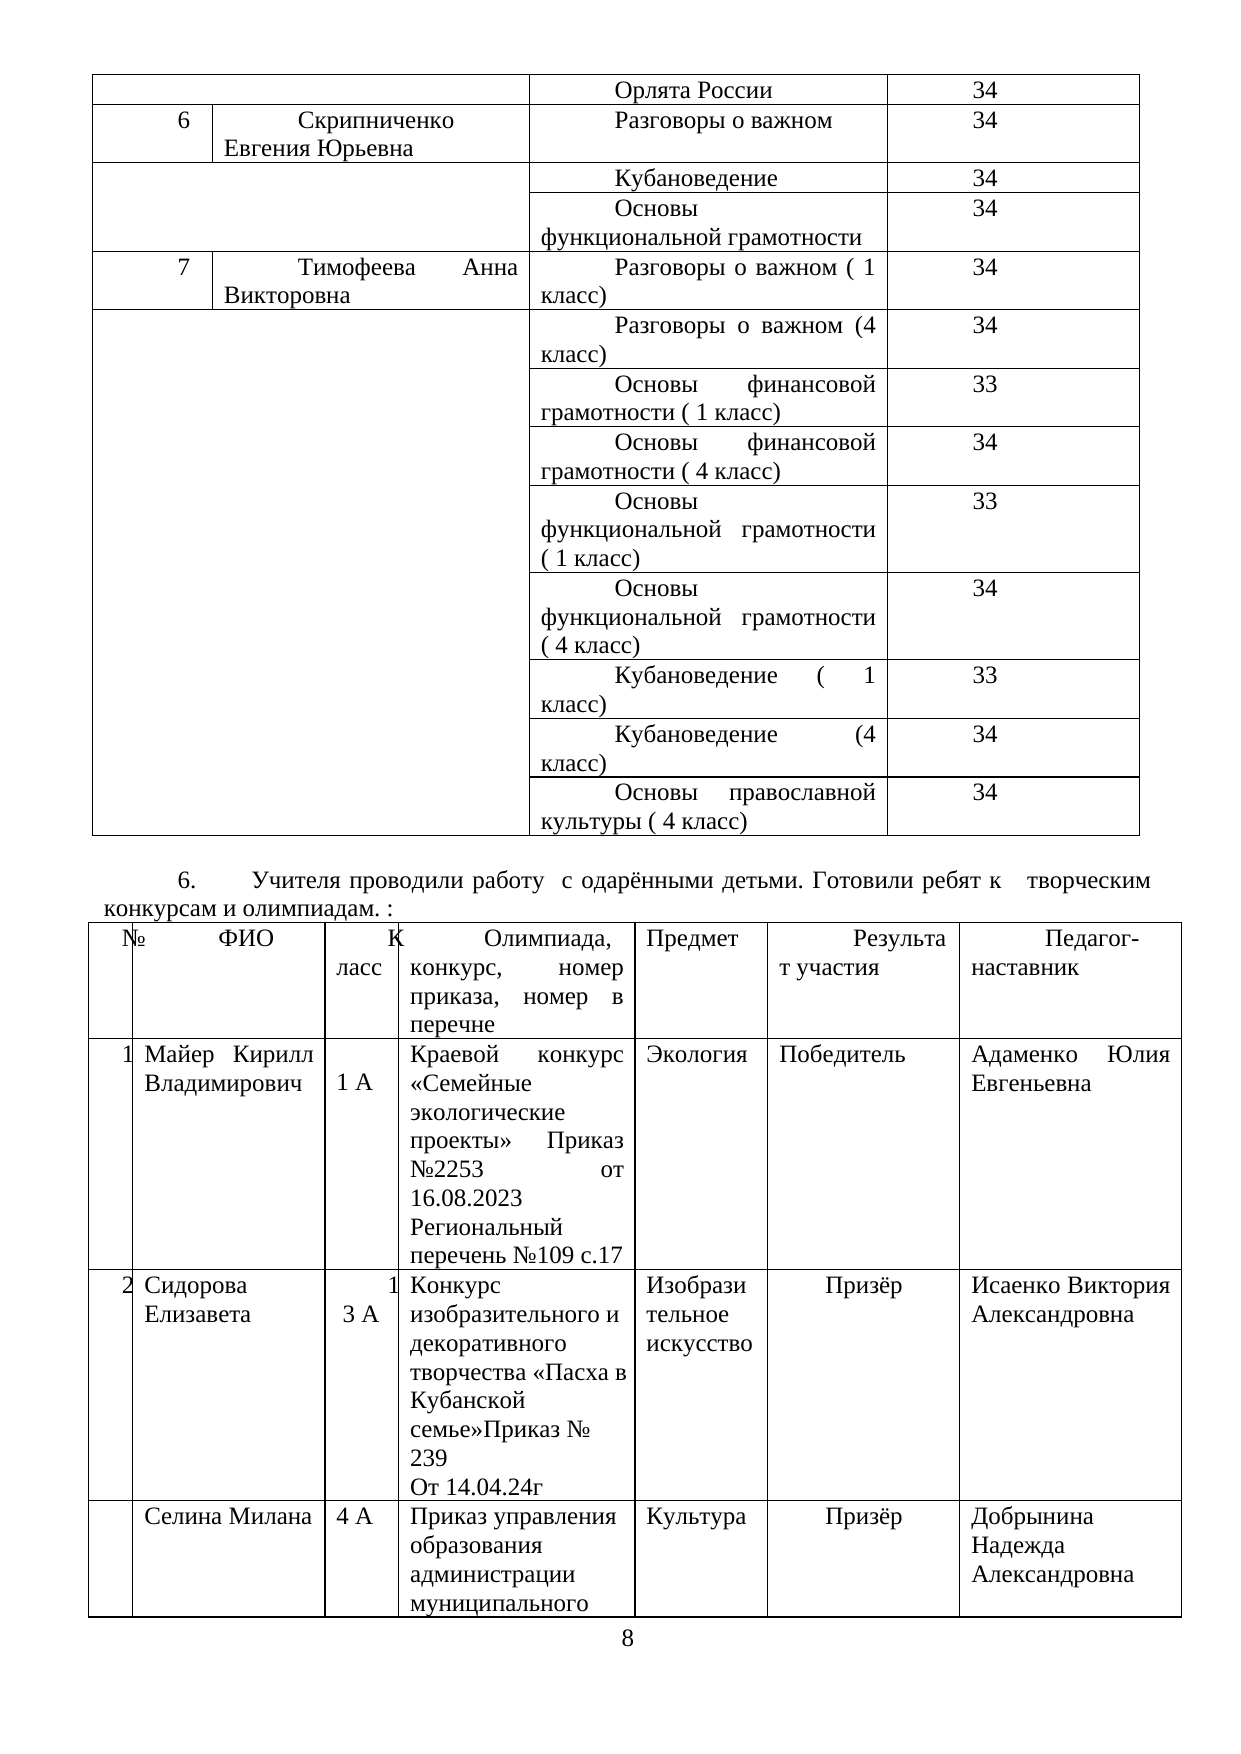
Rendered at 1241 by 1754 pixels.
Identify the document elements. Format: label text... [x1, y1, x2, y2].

table_cell 1 А [326, 1039, 398, 1269]
table_cell Основы финансовой грамотности ( 1 класс) [530, 369, 887, 426]
table_cell [89, 1501, 132, 1616]
table_cell 7 [93, 252, 212, 309]
table_cell Призёр [768, 1270, 959, 1500]
table_cell 34 [888, 427, 1139, 485]
table_header Результат участия [768, 923, 959, 1038]
table_cell Конкурс изобразительного и декоративного творчества «Пасха в Кубанской семье»Приказ № 239 От 14.04.24г [399, 1270, 634, 1500]
table_cell Победитель [768, 1039, 959, 1269]
table_cell Тимофеева Анна Викторовна [213, 252, 529, 309]
table_cell Разговоры о важном [530, 105, 887, 162]
table_cell 34 [888, 719, 1139, 776]
table_cell 34 [888, 573, 1139, 659]
table_cell 1 [89, 1039, 132, 1269]
table_cell 33 [888, 486, 1139, 572]
table_cell [93, 310, 529, 835]
table_header Предмет [636, 923, 767, 1038]
table_cell 34 [888, 193, 1139, 251]
table_header № [89, 923, 132, 1038]
table_cell Экология [636, 1039, 767, 1269]
table_cell 33 [888, 369, 1139, 426]
table_cell 34 [888, 310, 1139, 368]
table_cell 34 [888, 778, 1139, 835]
table_cell Скрипниченко Евгения Юрьевна [213, 105, 529, 162]
table_header Класс [326, 923, 398, 1038]
table_cell Разговоры о важном ( 1 класс) [530, 252, 887, 309]
table_cell Адаменко Юлия Евгеньевна [960, 1039, 1181, 1269]
table_cell 34 [888, 252, 1139, 309]
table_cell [960, 1501, 1181, 1616]
table_cell Разговоры о важном (4 класс) [530, 310, 887, 368]
table_cell Основы функциональной грамотности ( 4 класс) [530, 573, 887, 659]
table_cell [399, 1501, 634, 1616]
table_cell Кубановедение (4 класс) [530, 719, 887, 776]
table_cell Орлята России [530, 75, 887, 104]
table_cell Селина Милана [133, 1501, 324, 1616]
table_cell Основы православной культуры ( 4 класс) [530, 778, 887, 835]
table_cell 2 [89, 1270, 132, 1500]
list Учителя проводили работу с одарёнными детьми. Готовили ребят к творческим конкурсам и олимпиадам. : [103, 865, 1152, 922]
table_cell Майер Кирилл Владимирович [133, 1039, 324, 1269]
table_cell Основы функциональной грамотности [530, 193, 887, 251]
table_cell Кубановедение ( 1 класс) [530, 660, 887, 718]
table_cell Культура [636, 1501, 767, 1616]
table_cell Сидорова Елизавета [133, 1270, 324, 1500]
table_cell 1 3 А [326, 1270, 398, 1500]
table_header ФИО [133, 923, 324, 1038]
table_cell 34 [888, 163, 1139, 192]
table_cell 4 А [326, 1501, 398, 1616]
table_header Педагог- наставник [960, 923, 1181, 1038]
table_cell 34 [888, 75, 1139, 104]
table_cell Краевой конкурс «Семейные экологические проекты» Приказ №2253 от 16.08.2023 Региональный перечень №109 с.17 [399, 1039, 634, 1269]
table_cell Призёр [768, 1501, 959, 1616]
table_cell Основы финансовой грамотности ( 4 класс) [530, 427, 887, 485]
table_cell [93, 163, 529, 251]
table_cell Изобразительное искусство [636, 1270, 767, 1500]
table_cell 34 [888, 105, 1139, 162]
table_cell Основы функциональной грамотности ( 1 класс) [530, 486, 887, 572]
table_cell Кубановедение [530, 163, 887, 192]
table_cell Исаенко Виктория Александровна [960, 1270, 1181, 1500]
table_cell 6 [93, 105, 212, 162]
table_cell 33 [888, 660, 1139, 718]
table_header Олимпиада, конкурс, номер приказа, номер в перечне [399, 923, 634, 1038]
